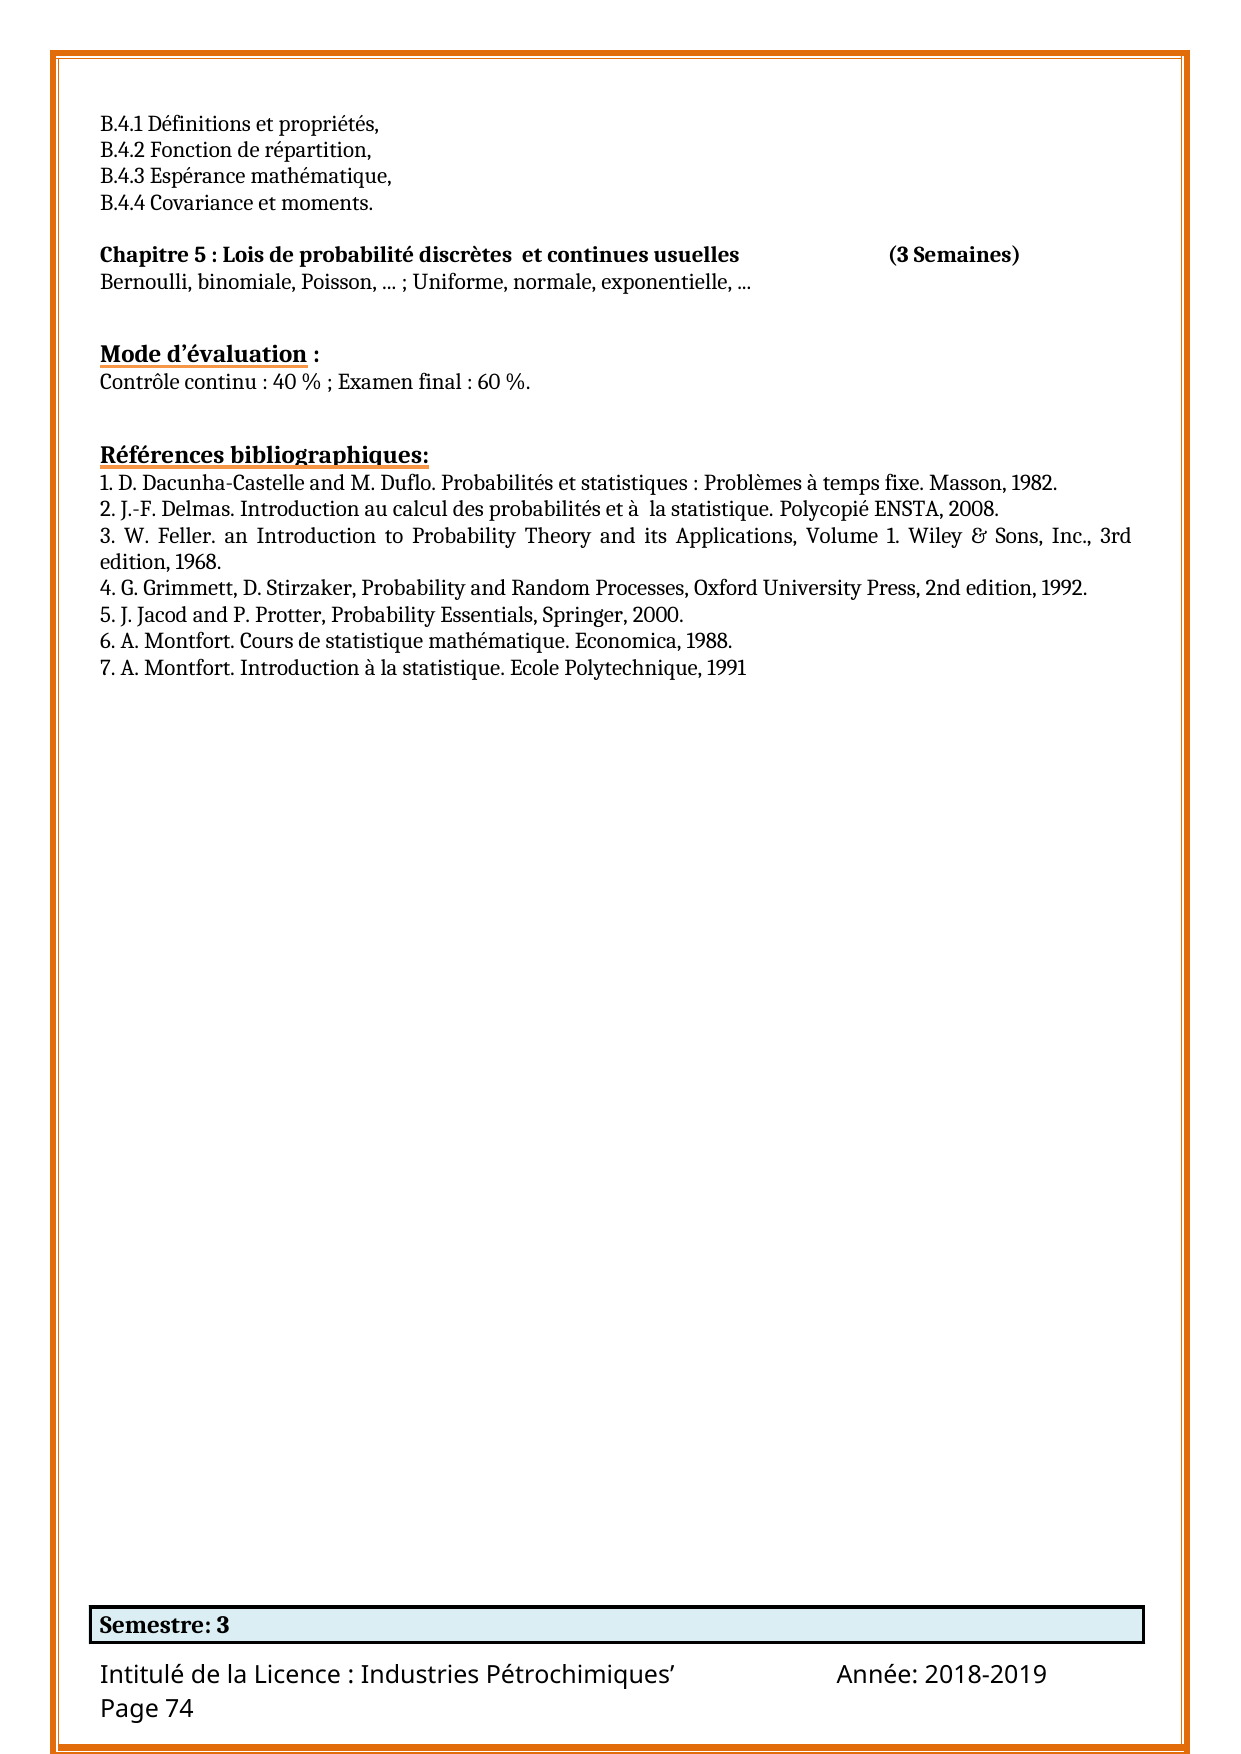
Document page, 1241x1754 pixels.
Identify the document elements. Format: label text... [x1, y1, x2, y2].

text 1. D. Dacunha-Castelle and M. Duflo. Probabilités et statistiques : Problèmes à temps fixe. Masson, 1982. [100, 470, 1134, 496]
text B.4.1 Définitions et propriétés, [100, 110, 1134, 137]
text 4. G. Grimmett, D. Stirzaker, Probability and Random Processes, Oxford University Press, 2nd edition, 1992. [100, 575, 1134, 602]
text B.4.4 Covariance et moments. [100, 189, 1134, 216]
text Semestre: 3 [92, 1609, 1142, 1641]
text Références bibliographiques: [100, 441, 1134, 470]
text 5. J. Jacod and P. Protter, Probability Essentials, Springer, 2000. [100, 602, 1134, 628]
text Chapitre 5 : Lois de probabilité discrètes et continues usuelles (3 Semaines) [100, 242, 1134, 268]
text Mode d’évaluation : [100, 340, 1134, 369]
text 7. A. Montfort. Introduction à la statistique. Ecole Polytechnique, 1991 [100, 654, 1134, 681]
text B.4.3 Espérance mathématique, [100, 163, 1134, 189]
text Contrôle continu : 40 % ; Examen final : 60 %. [100, 369, 1134, 396]
text 3. W. Feller. an Introduction to Probability Theory and its Applications, Volume 1. Wiley & Sons, Inc., 3rd edition, 1968. [100, 522, 1134, 575]
text 2. J.-F. Delmas. Introduction au calcul des probabilités et à la statistique. Polycopié ENSTA, 2008. [100, 496, 1134, 522]
text 6. A. Montfort. Cours de statistique mathématique. Economica, 1988. [100, 628, 1134, 654]
text Bernoulli, binomiale, Poisson, ... ; Uniforme, normale, exponentielle, ... [100, 268, 1134, 295]
text B.4.2 Fonction de répartition, [100, 137, 1134, 163]
